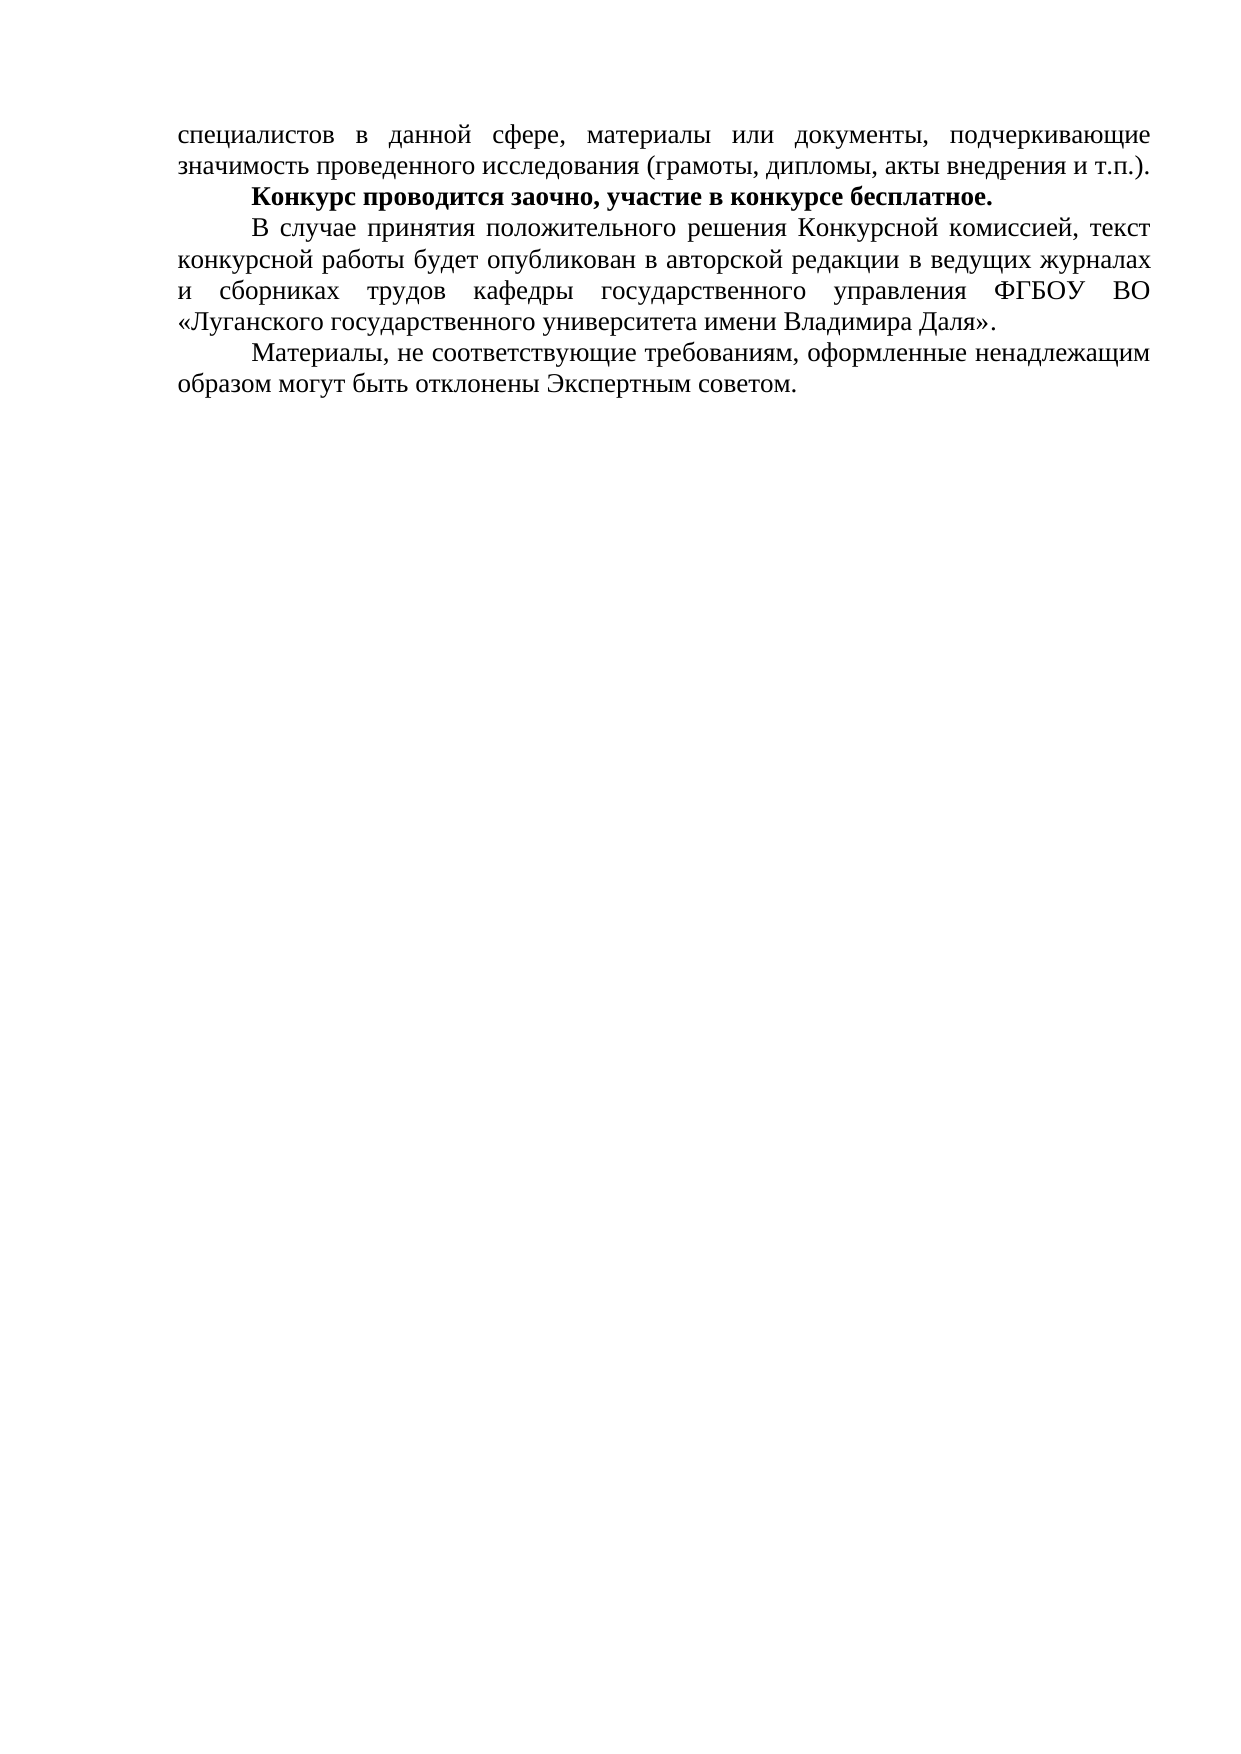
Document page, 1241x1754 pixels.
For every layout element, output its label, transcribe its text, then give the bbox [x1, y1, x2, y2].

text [177, 118, 1152, 180]
text Конкурс проводится заочно, участие в конкурсе бесплатное. [177, 180, 1152, 212]
list В случае принятия положительного решения Конкурсной комиссией, текст конкурсной работы будет опубликован в авторской редакции в ведущих журналах и сборниках трудов кафедры государственного управления ФГБОУ ВО «Луганского государственного университета имени Владимира Даля». [177, 212, 1152, 336]
list Материалы, не соответствующие требованиям, оформленные ненадлежащим образом могут быть отклонены Экспертным советом. [177, 336, 1152, 398]
